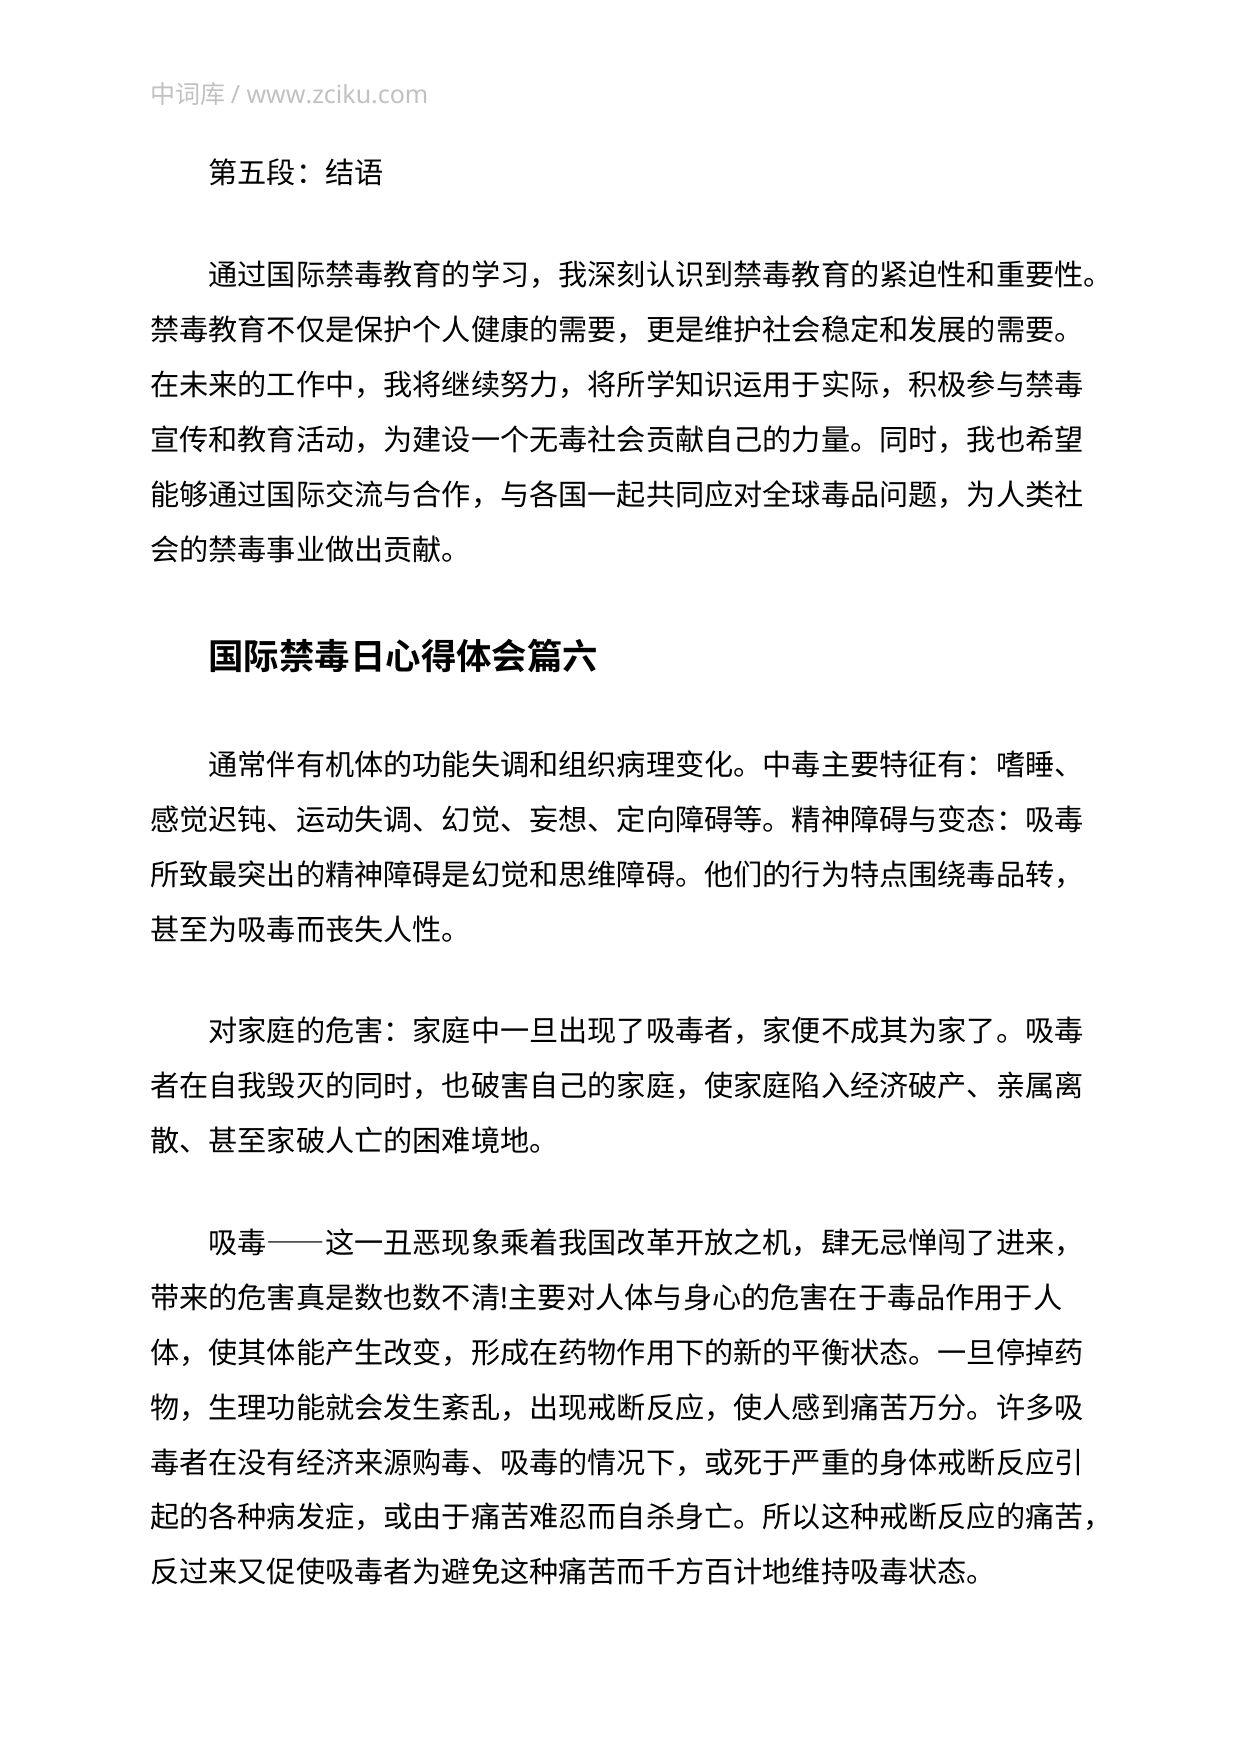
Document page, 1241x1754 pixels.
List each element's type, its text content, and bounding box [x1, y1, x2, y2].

text 通过国际禁毒教育的学习，我深刻认识到禁毒教育的紧迫性和重要性。禁毒教育不仅是保护个人健康的需要，更是维护社会稳定和发展的需要。在未来的工作中，我将继续努力，将所学知识运用于实际，积极参与禁毒宣传和教育活动，为建设一个无毒社会贡献自己的力量。同时，我也希望能够通过国际交流与合作，与各国一起共同应对全球毒品问题，为人类社会的禁毒事业做出贡献。 [150, 252, 1090, 568]
text 第五段：结语 [150, 150, 1090, 192]
text 对家庭的危害：家庭中一旦出现了吸毒者，家便不成其为家了。吸毒者在自我毁灭的同时，也破害自己的家庭，使家庭陷入经济破产、亲属离散、甚至家破人亡的困难境地。 [150, 1008, 1090, 1160]
text 国际禁毒日心得体会篇六 [150, 628, 1090, 679]
text 吸毒——这一丑恶现象乘着我国改革开放之机，肆无忌惮闯了进来，带来的危害真是数也数不清!主要对人体与身心的危害在于毒品作用于人体，使其体能产生改变，形成在药物作用下的新的平衡状态。一旦停掉药物，生理功能就会发生紊乱，出现戒断反应，使人感到痛苦万分。许多吸毒者在没有经济来源购毒、吸毒的情况下，或死于严重的身体戒断反应引起的各种病发症，或由于痛苦难忍而自杀身亡。所以这种戒断反应的痛苦，反过来又促使吸毒者为避免这种痛苦而千方百计地维持吸毒状态。 [150, 1219, 1090, 1591]
text 通常伴有机体的功能失调和组织病理变化。中毒主要特征有：嗜睡、感觉迟钝、运动失调、幻觉、妄想、定向障碍等。精神障碍与变态：吸毒所致最突出的精神障碍是幻觉和思维障碍。他们的行为特点围绕毒品转，甚至为吸毒而丧失人性。 [150, 741, 1090, 948]
